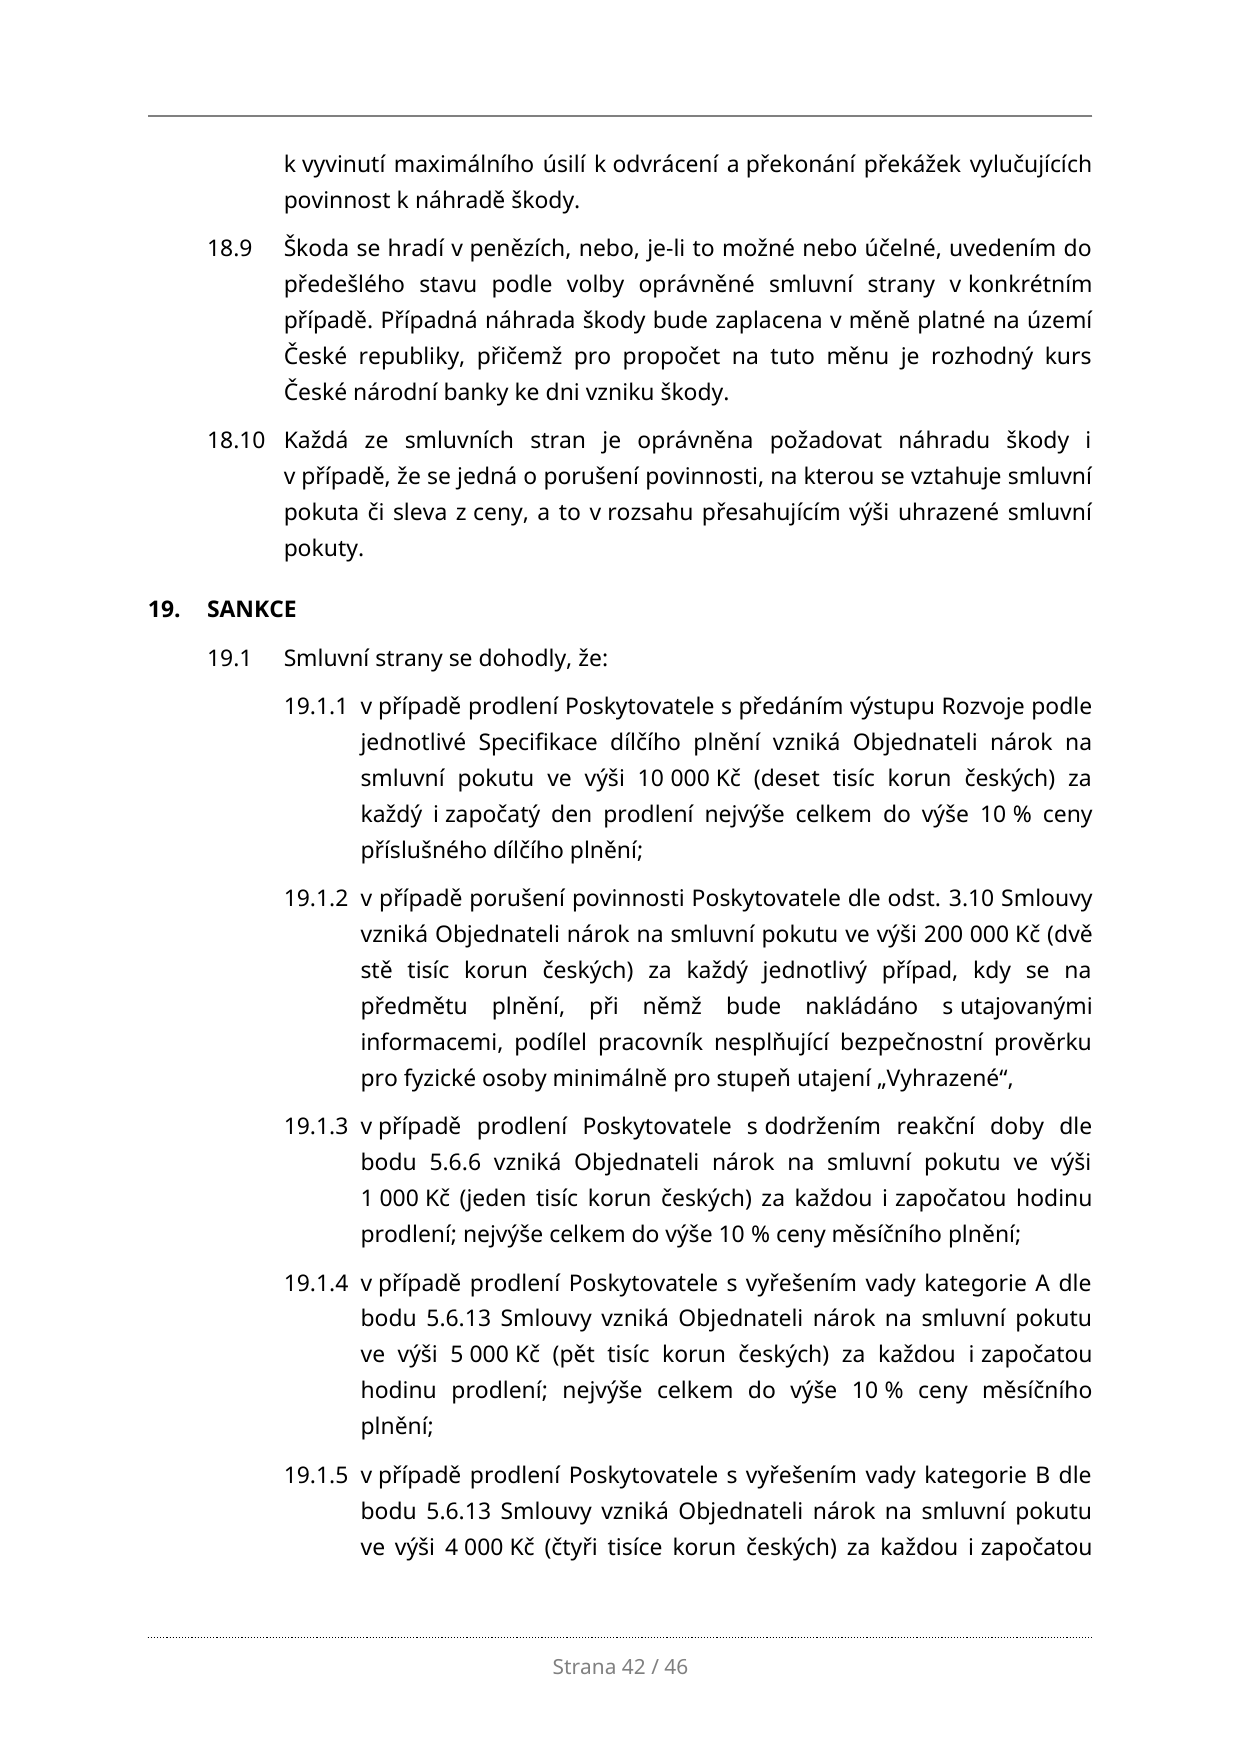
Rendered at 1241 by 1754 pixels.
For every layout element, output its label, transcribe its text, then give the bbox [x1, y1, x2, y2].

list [207, 148, 1092, 215]
list v případě prodlení Poskytovatele s dodržením reakční doby dle bodu 5.6.6 vzniká Objednateli nárok na smluvní pokutu ve výši 1 000 Kč (jeden tisíc korun českých) za každou i započatou hodinu prodlení; nejvýše celkem do výše 10 % ceny měsíčního plnění; [283, 1110, 1092, 1249]
list v případě prodlení Poskytovatele s předáním výstupu Rozvoje podle jednotlivé Specifikace dílčího plnění vzniká Objednateli nárok na smluvní pokutu ve výši 10 000 Kč (deset tisíc korun českých) za každý i započatý den prodlení nejvýše celkem do výše 10 % ceny příslušného dílčího plnění; [283, 690, 1092, 865]
list v případě porušení povinnosti Poskytovatele dle odst. 3.10 Smlouvy vzniká Objednateli nárok na smluvní pokutu ve výši 200 000 Kč (dvě stě tisíc korun českých) za každý jednotlivý případ, kdy se na předmětu plnění, při němž bude nakládáno s utajovanými informacemi, podílel pracovník nesplňující bezpečnostní prověrku pro fyzické osoby minimálně pro stupeň utajení „Vyhrazené“, [283, 882, 1092, 1093]
text SANKCE [148, 593, 1092, 624]
list Smluvní strany se dohodly, že: [207, 641, 1092, 673]
list v případě prodlení Poskytovatele s vyřešením vady kategorie A dle bodu 5.6.12 Smlouvy vzniká Objednateli nárok na smluvní pokutu ve výši 5 000 Kč (pět tisíc korun českých) za každou i započatou hodinu prodlení; nejvýše celkem do výše 10 % ceny měsíčního plnění; [283, 1266, 1092, 1441]
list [283, 1459, 1092, 1562]
list Škoda se hradí v penězích, nebo, je-li to možné nebo účelné, uvedením do předešlého stavu podle volby oprávněné smluvní strany v konkrétním případě. Případná náhrada škody bude zaplacena v měně platné na území České republiky, přičemž pro propočet na tuto měnu je rozhodný kurs České národní banky ke dni vzniku škody. [207, 232, 1092, 407]
list Každá ze smluvních stran je oprávněna požadovat náhradu škody i v případě, že se jedná o porušení povinnosti, na kterou se vztahuje smluvní pokuta či sleva z ceny, a to v rozsahu přesahujícím výši uhrazené smluvní pokuty. [207, 424, 1092, 563]
